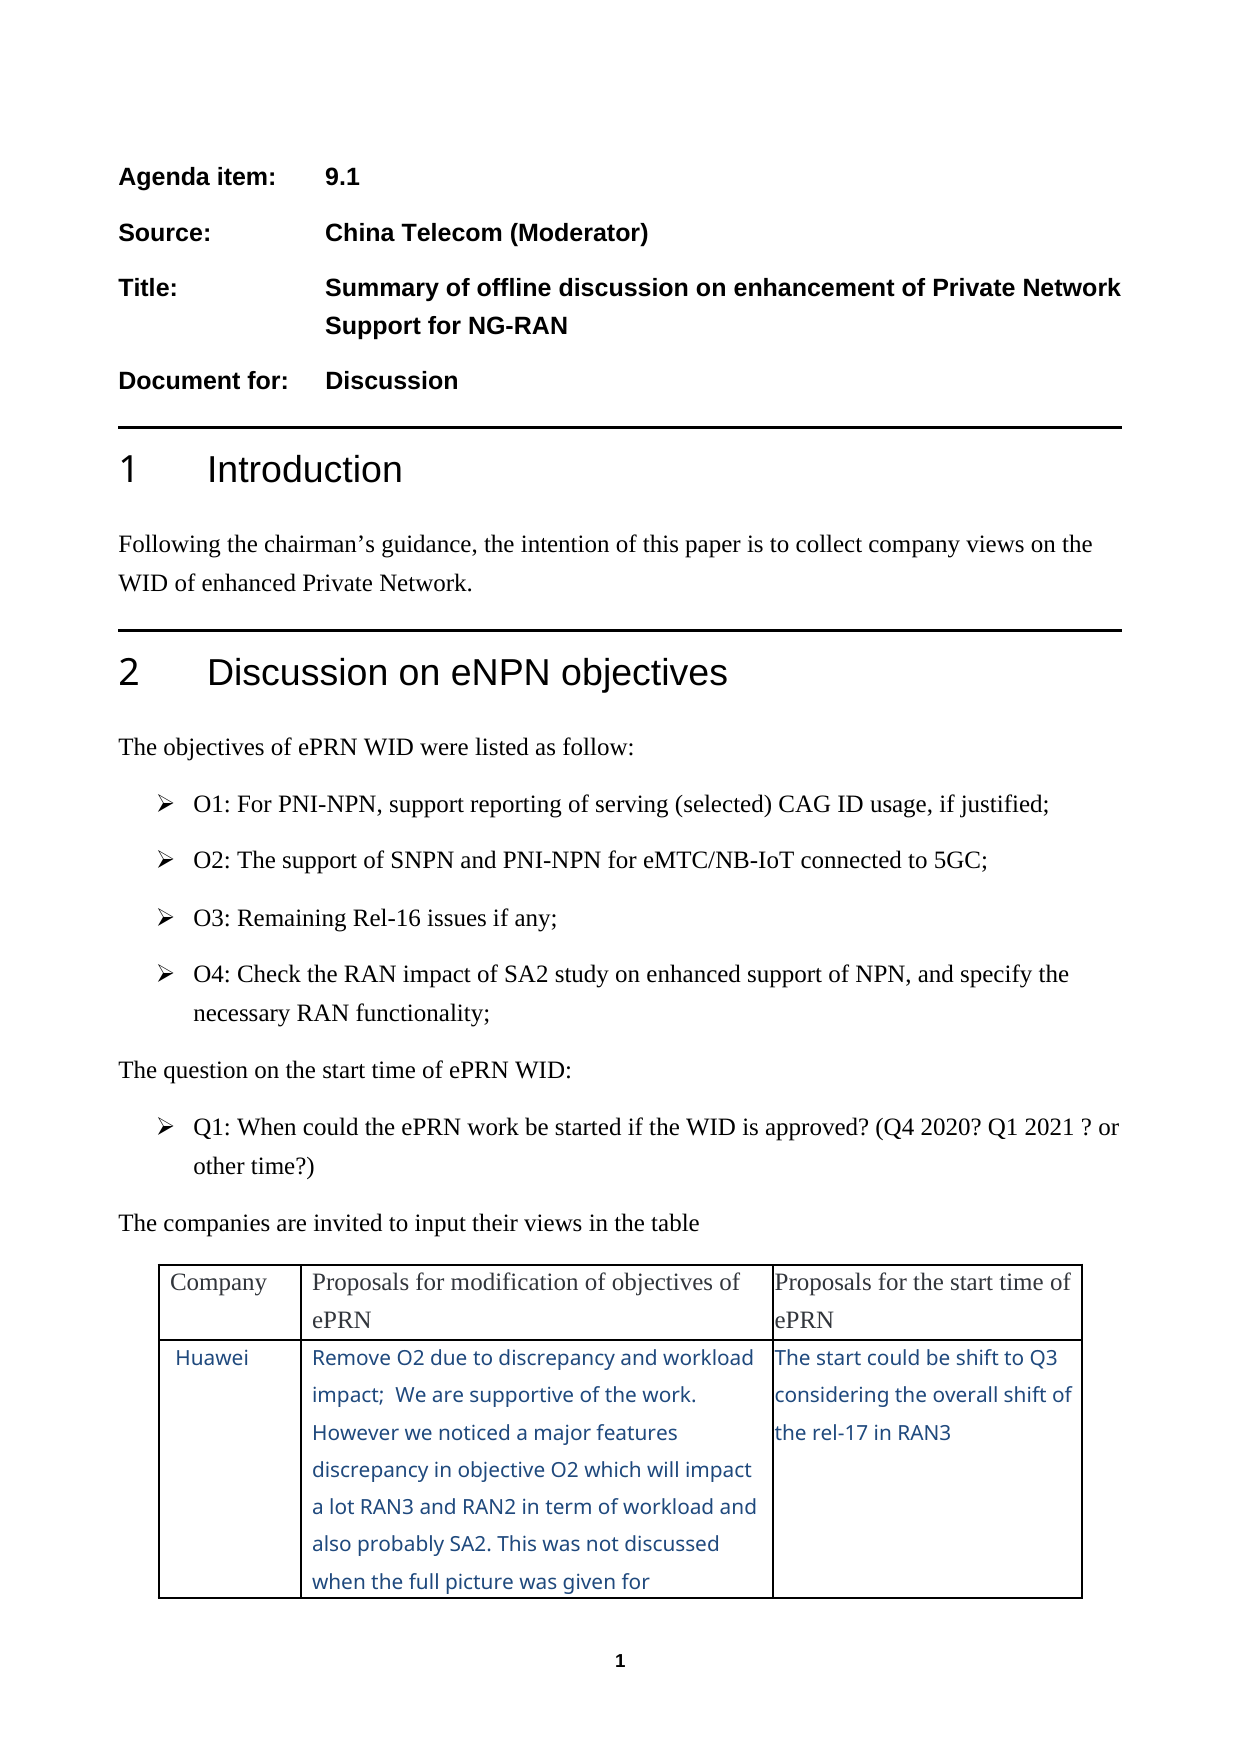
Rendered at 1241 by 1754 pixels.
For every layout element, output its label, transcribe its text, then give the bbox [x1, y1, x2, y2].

text Title: Summary of offline discussion on enhancement of Private Network Support for NG-RAN [118, 272, 1122, 341]
table_header Company [160, 1266, 300, 1339]
list O4: Check the RAN impact of SA2 study on enhanced support of NPN, and specify the necessary RAN functionality; [156, 958, 1122, 1029]
list O1: For PNI-NPN, support reporting of serving (selected) CAG ID usage, if justified; [156, 787, 1122, 819]
table_header Proposals for modification of objectives of ePRN [302, 1266, 772, 1339]
text Source: China Telecom (Moderator) [118, 216, 1122, 248]
text Following the chairman’s guidance, the intention of this paper is to collect company views on the WID of enhanced Private Network. [118, 527, 1122, 598]
list O3: Remaining Rel-16 issues if any; [156, 901, 1122, 933]
subtitle Introduction [118, 429, 1122, 501]
text Document for: Discussion [118, 364, 1122, 397]
text The question on the start time of ePRN WID: [118, 1054, 1122, 1086]
text The objectives of ePRN WID were listed as follow: [118, 730, 1122, 762]
text The companies are invited to input their views in the table [118, 1207, 1122, 1239]
list O2: The support of SNPN and PNI-NPN for eMTC/NB-IoT connected to 5GC; [156, 844, 1122, 876]
subtitle Discussion on eNPN objectives [118, 632, 1122, 703]
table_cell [774, 1341, 1081, 1597]
text Agenda item: 9.1 [118, 161, 1122, 193]
table_header Proposals for the start time of ePRN [774, 1266, 1081, 1339]
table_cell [302, 1341, 772, 1597]
table_cell Huawei [160, 1341, 300, 1597]
list Q1: When could the ePRN work be started if the WID is approved? (Q4 2020? Q1 2021 ? or other time?) [156, 1111, 1122, 1182]
